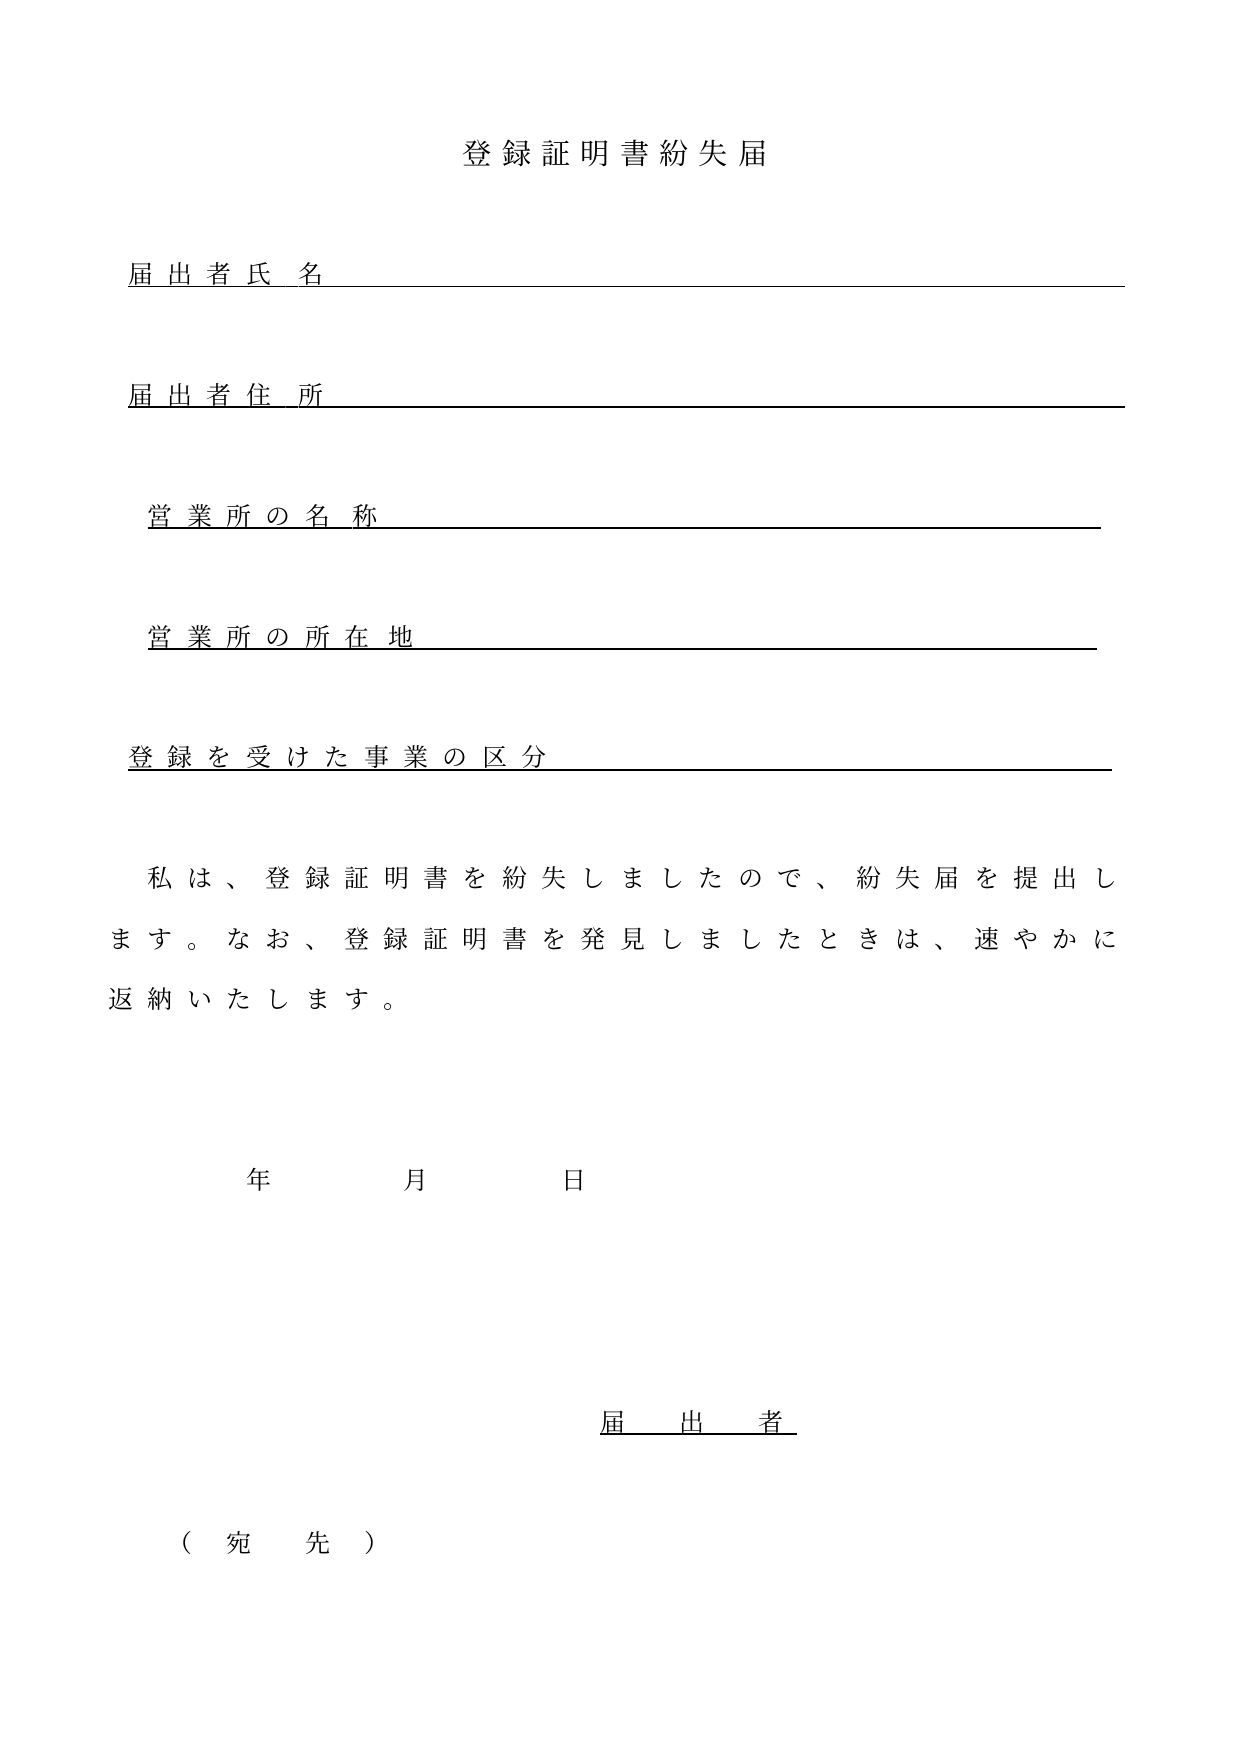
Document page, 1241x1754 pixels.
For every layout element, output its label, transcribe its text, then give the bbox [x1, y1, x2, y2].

text 営業所の名称 [108, 484, 1132, 545]
text 営業所の所在地 [108, 605, 1132, 666]
text 登録を受けた事業の区分 [108, 726, 1132, 786]
text 私は、登録証明書を紛失しましたので、紛失届を提出します。なお、登録証明書を発見しましたときは、速やかに返納いたします。 [108, 847, 1132, 1028]
text （ 宛 先 ） [108, 1511, 1132, 1572]
text 届出者氏名 [108, 243, 1132, 303]
text 年 月 日 [108, 1149, 1132, 1209]
text 登録証明書紛失届 [108, 122, 1132, 182]
text 届 出 者 [108, 1391, 1132, 1451]
text 届出者住所 [108, 363, 1132, 424]
